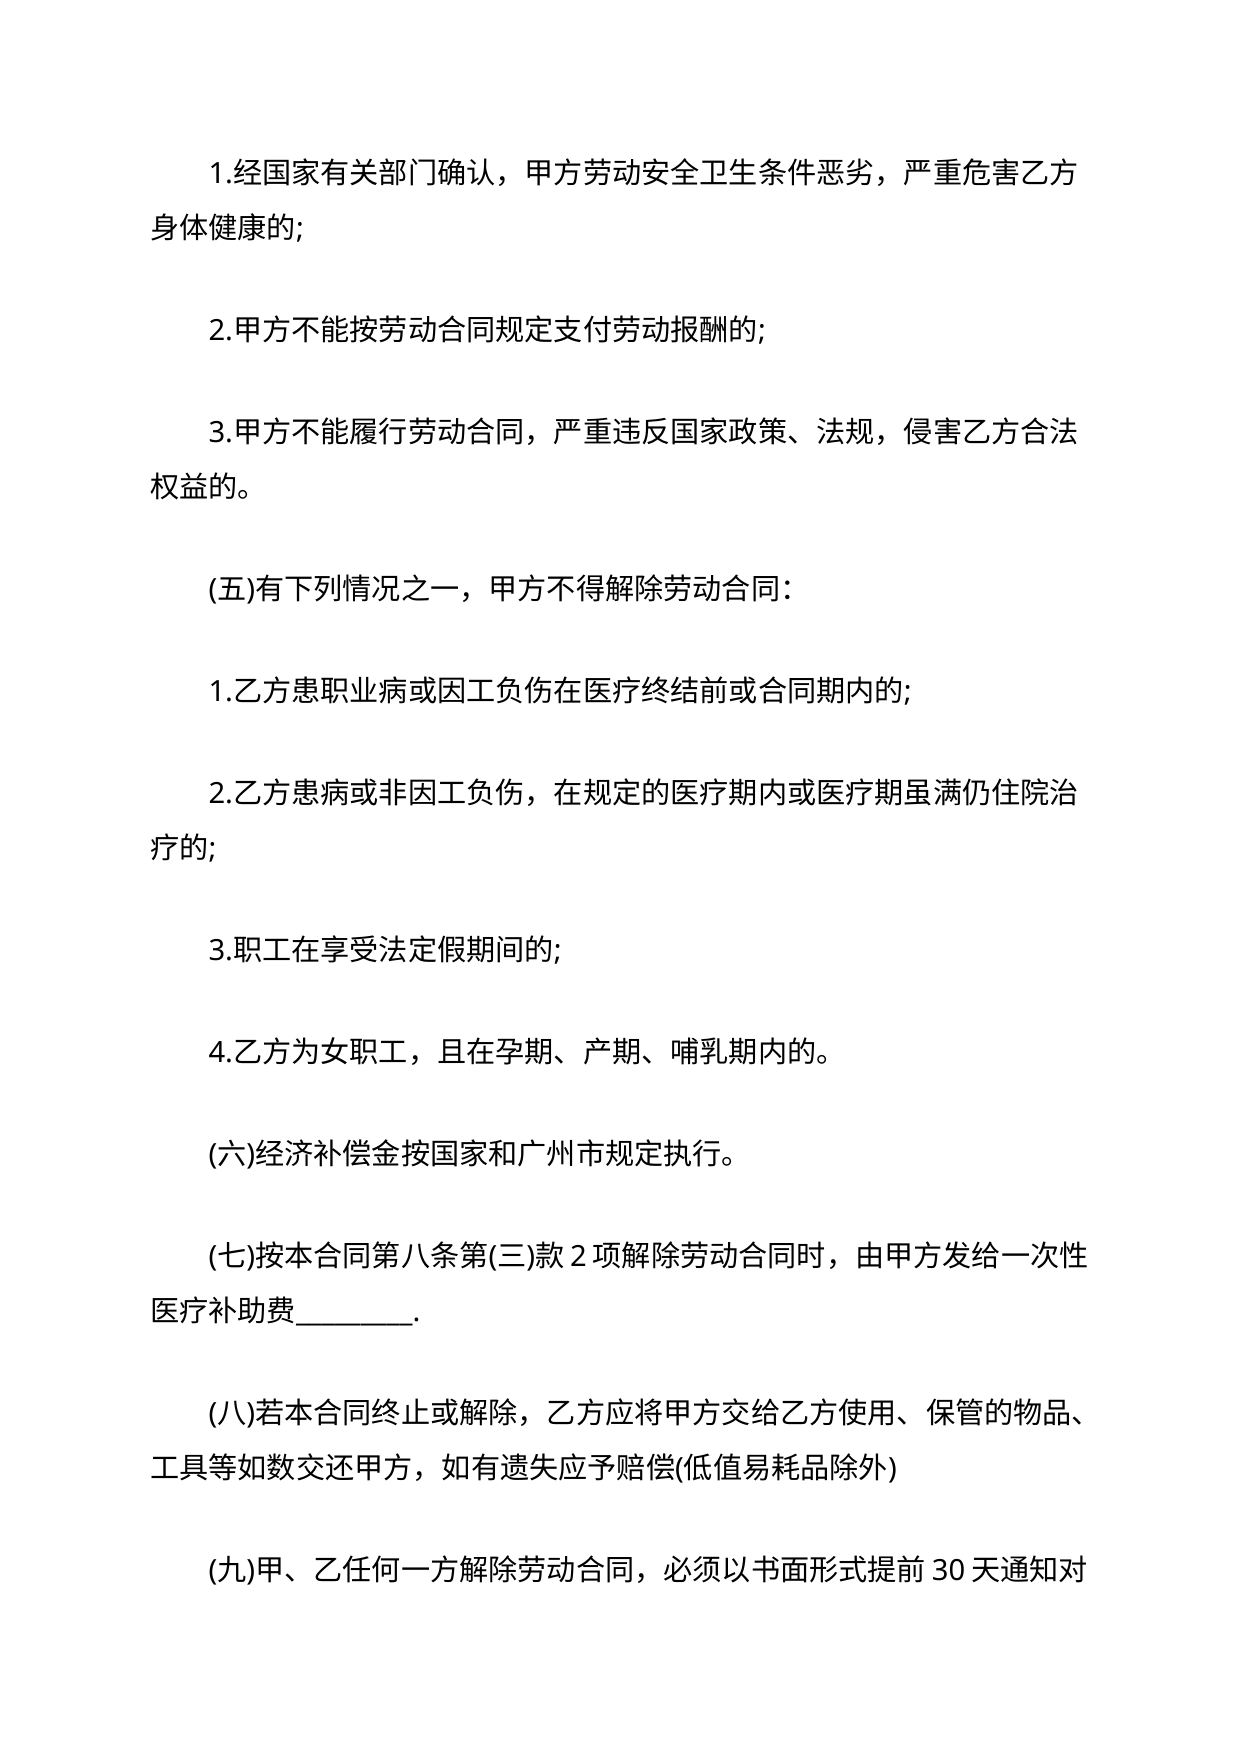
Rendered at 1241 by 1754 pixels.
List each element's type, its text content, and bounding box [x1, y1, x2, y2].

text (八)若本合同终止或解除，乙方应将甲方交给乙方使用、保管的物品、工具等如数交还甲方，如有遗失应予赔偿(低值易耗品除外) [150, 1389, 1090, 1487]
text (五)有下列情况之一，甲方不得解除劳动合同： [150, 566, 1090, 608]
text 2.乙方患病或非因工负伤，在规定的医疗期内或医疗期虽满仍住院治疗的; [150, 770, 1090, 867]
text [150, 1547, 1090, 1589]
text (六)经济补偿金按国家和广州市规定执行。 [150, 1131, 1090, 1173]
text 1.经国家有关部门确认，甲方劳动安全卫生条件恶劣，严重危害乙方身体健康的; [150, 150, 1090, 247]
text (七)按本合同第八条第(三)款2项解除劳动合同时，由甲方发给一次性医疗补助费_________. [150, 1233, 1090, 1330]
text 3.甲方不能履行劳动合同，严重违反国家政策、法规，侵害乙方合法权益的。 [150, 409, 1090, 506]
text 4.乙方为女职工，且在孕期、产期、哺乳期内的。 [150, 1029, 1090, 1071]
text 1.乙方患职业病或因工负伤在医疗终结前或合同期内的; [150, 668, 1090, 710]
text 3.职工在享受法定假期间的; [150, 927, 1090, 969]
text 2.甲方不能按劳动合同规定支付劳动报酬的; [150, 307, 1090, 349]
